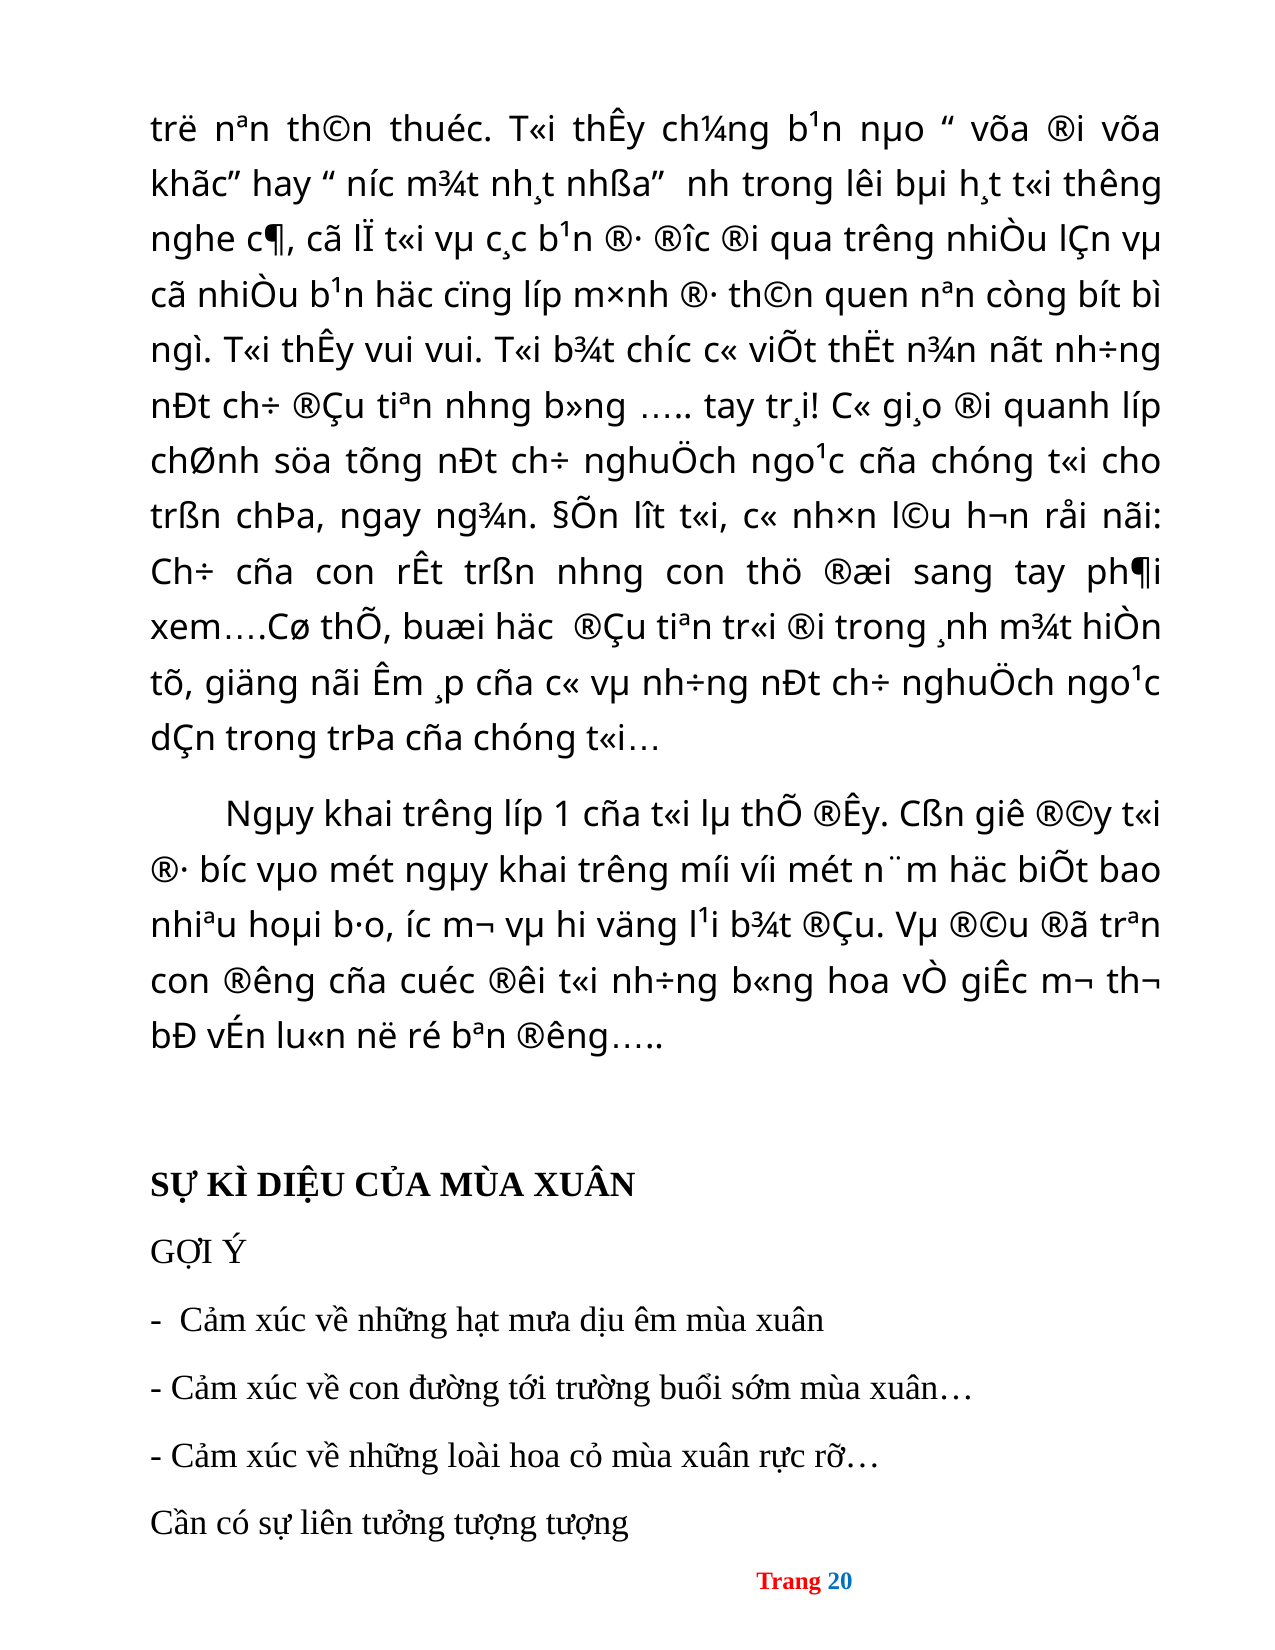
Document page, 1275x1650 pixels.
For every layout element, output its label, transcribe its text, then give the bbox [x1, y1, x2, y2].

text SỰ KÌ DIỆU CỦA MÙA XUÂN [150, 1163, 1162, 1204]
text - Cảm xúc về những loài hoa cỏ mùa xuân rực rỡ… [150, 1434, 1162, 1475]
text Ngµy khai tr­êng líp 1 cña t«i lµ thÕ ®Êy. Cßn giê ®©y t«i ®· b­íc vµo mét ngµy khai tr­êng míi víi mét n¨m häc biÕt bao nhiªu hoµi b·o, ­íc m¬ vµ hi väng l¹i b¾t ®Çu. Vµ ®©u ®ã trªn con ®­êng cña cuéc ®êi t«i nh÷ng b«ng hoa vÒ giÊc m¬ th¬ bÐ vÉn lu«n në ré bªn ®­êng….. [150, 789, 1162, 1059]
text - Cảm xúc về những hạt mưa dịu êm mùa xuân [150, 1298, 1162, 1339]
text - Cảm xúc về con đường tới trường buổi sớm mùa xuân… [150, 1366, 1162, 1407]
text GỢI Ý [150, 1231, 1162, 1272]
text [150, 103, 1162, 761]
text Cần có sự liên tưởng tượng tượng [150, 1502, 1162, 1542]
